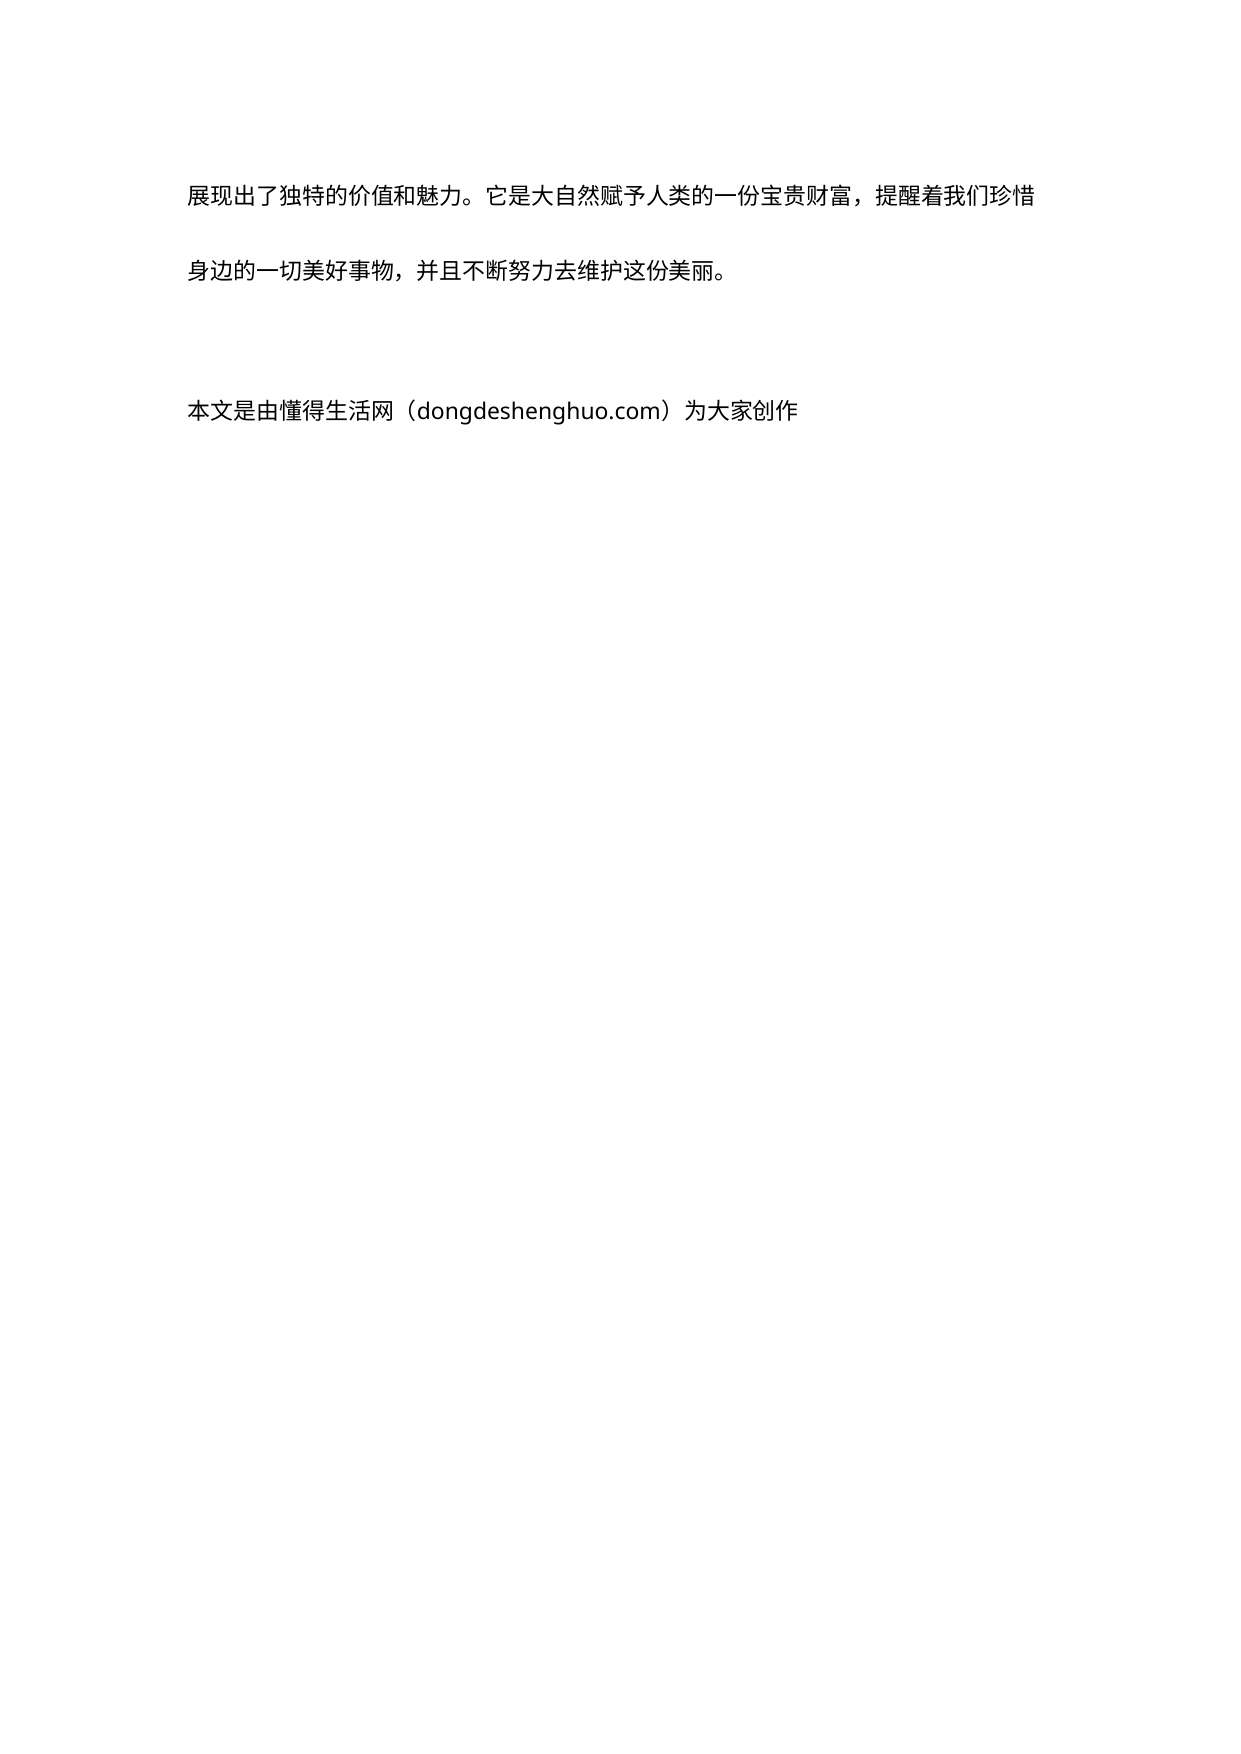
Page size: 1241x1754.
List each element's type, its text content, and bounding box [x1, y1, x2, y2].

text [187, 162, 1053, 302]
text 本文是由懂得生活网（dongdeshenghuo.com）为大家创作 [187, 377, 1053, 442]
